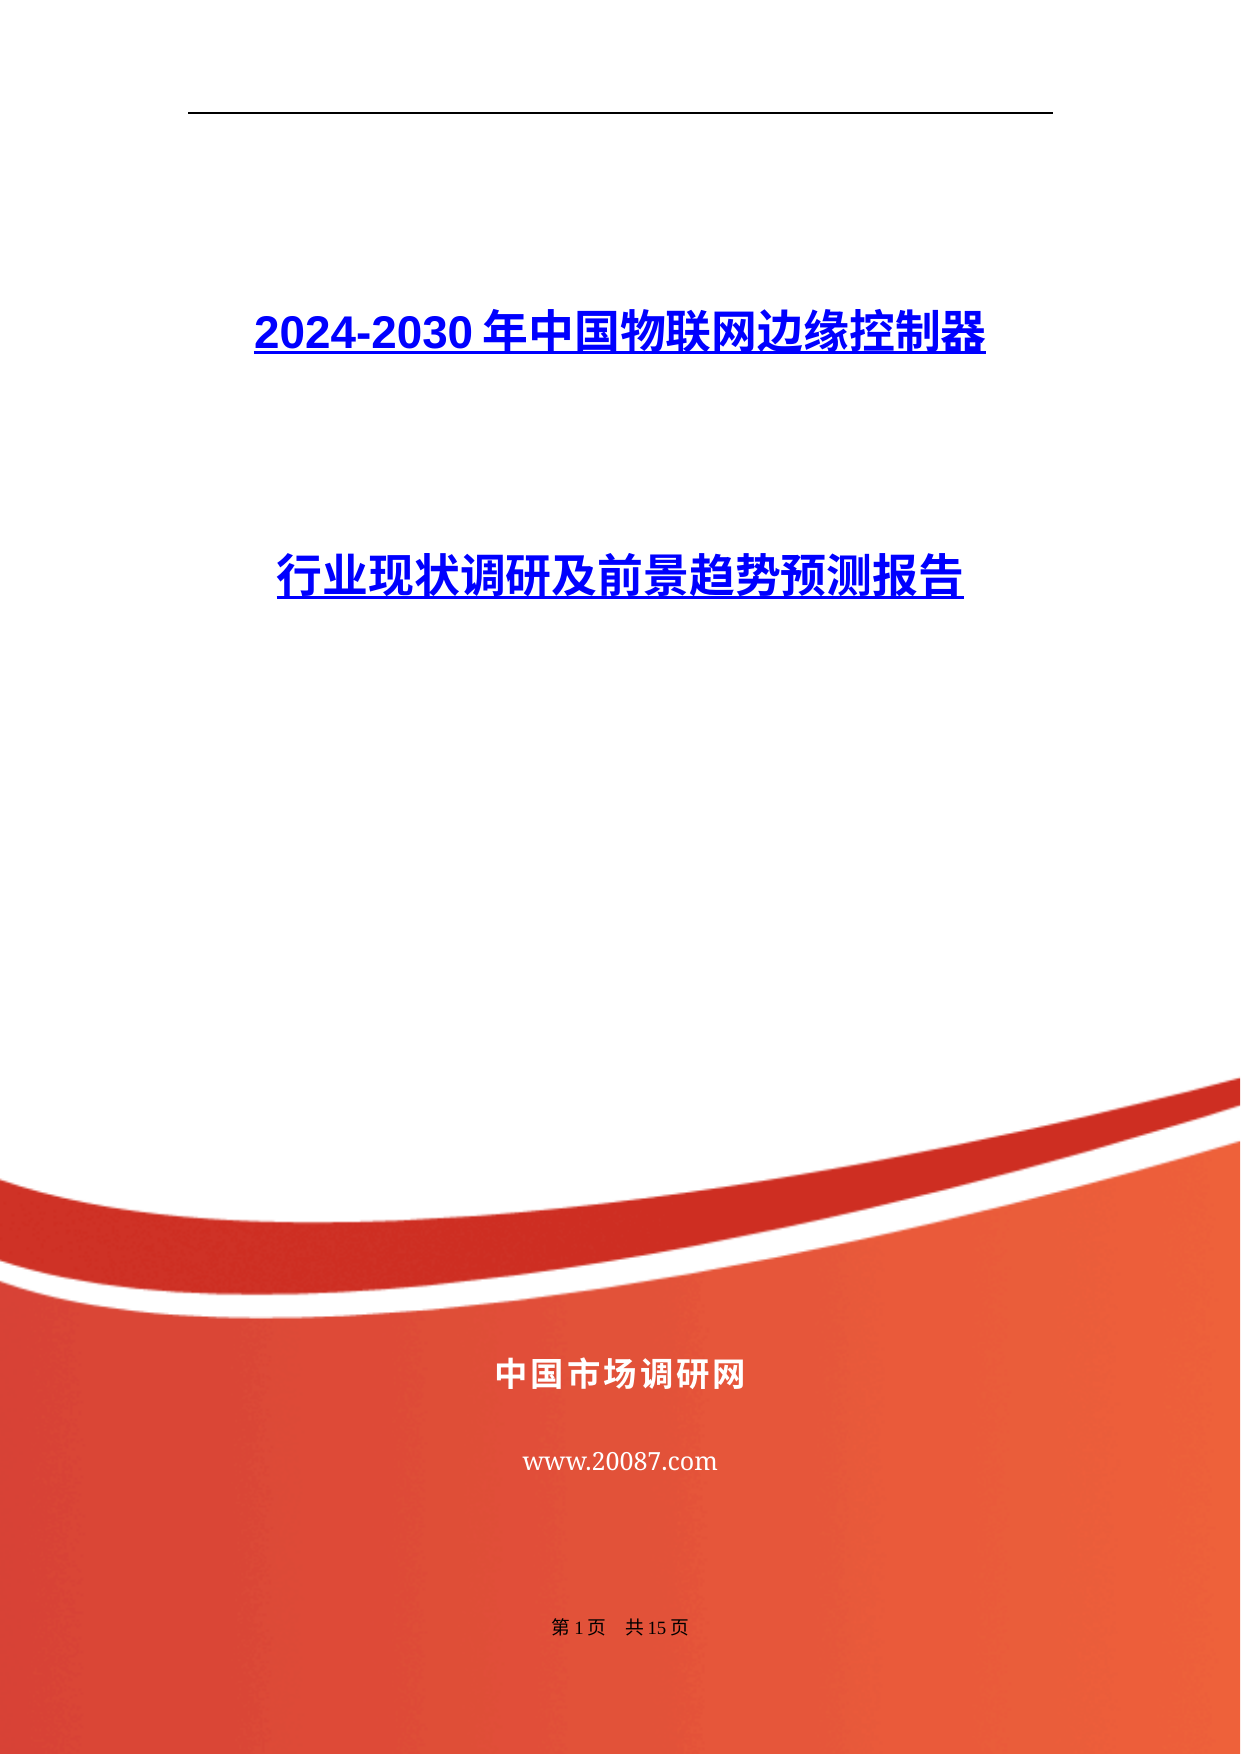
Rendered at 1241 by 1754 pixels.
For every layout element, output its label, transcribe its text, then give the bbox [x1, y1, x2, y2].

subtitle 中国市场调研网 [187, 1339, 1053, 1404]
picture [0, 1006, 1241, 1754]
table_header 2024-2030年中国物联网边缘控制器行业现状调研及前景趋势预测报告 [188, 207, 1053, 773]
text www.20087.com [187, 1428, 1053, 1493]
